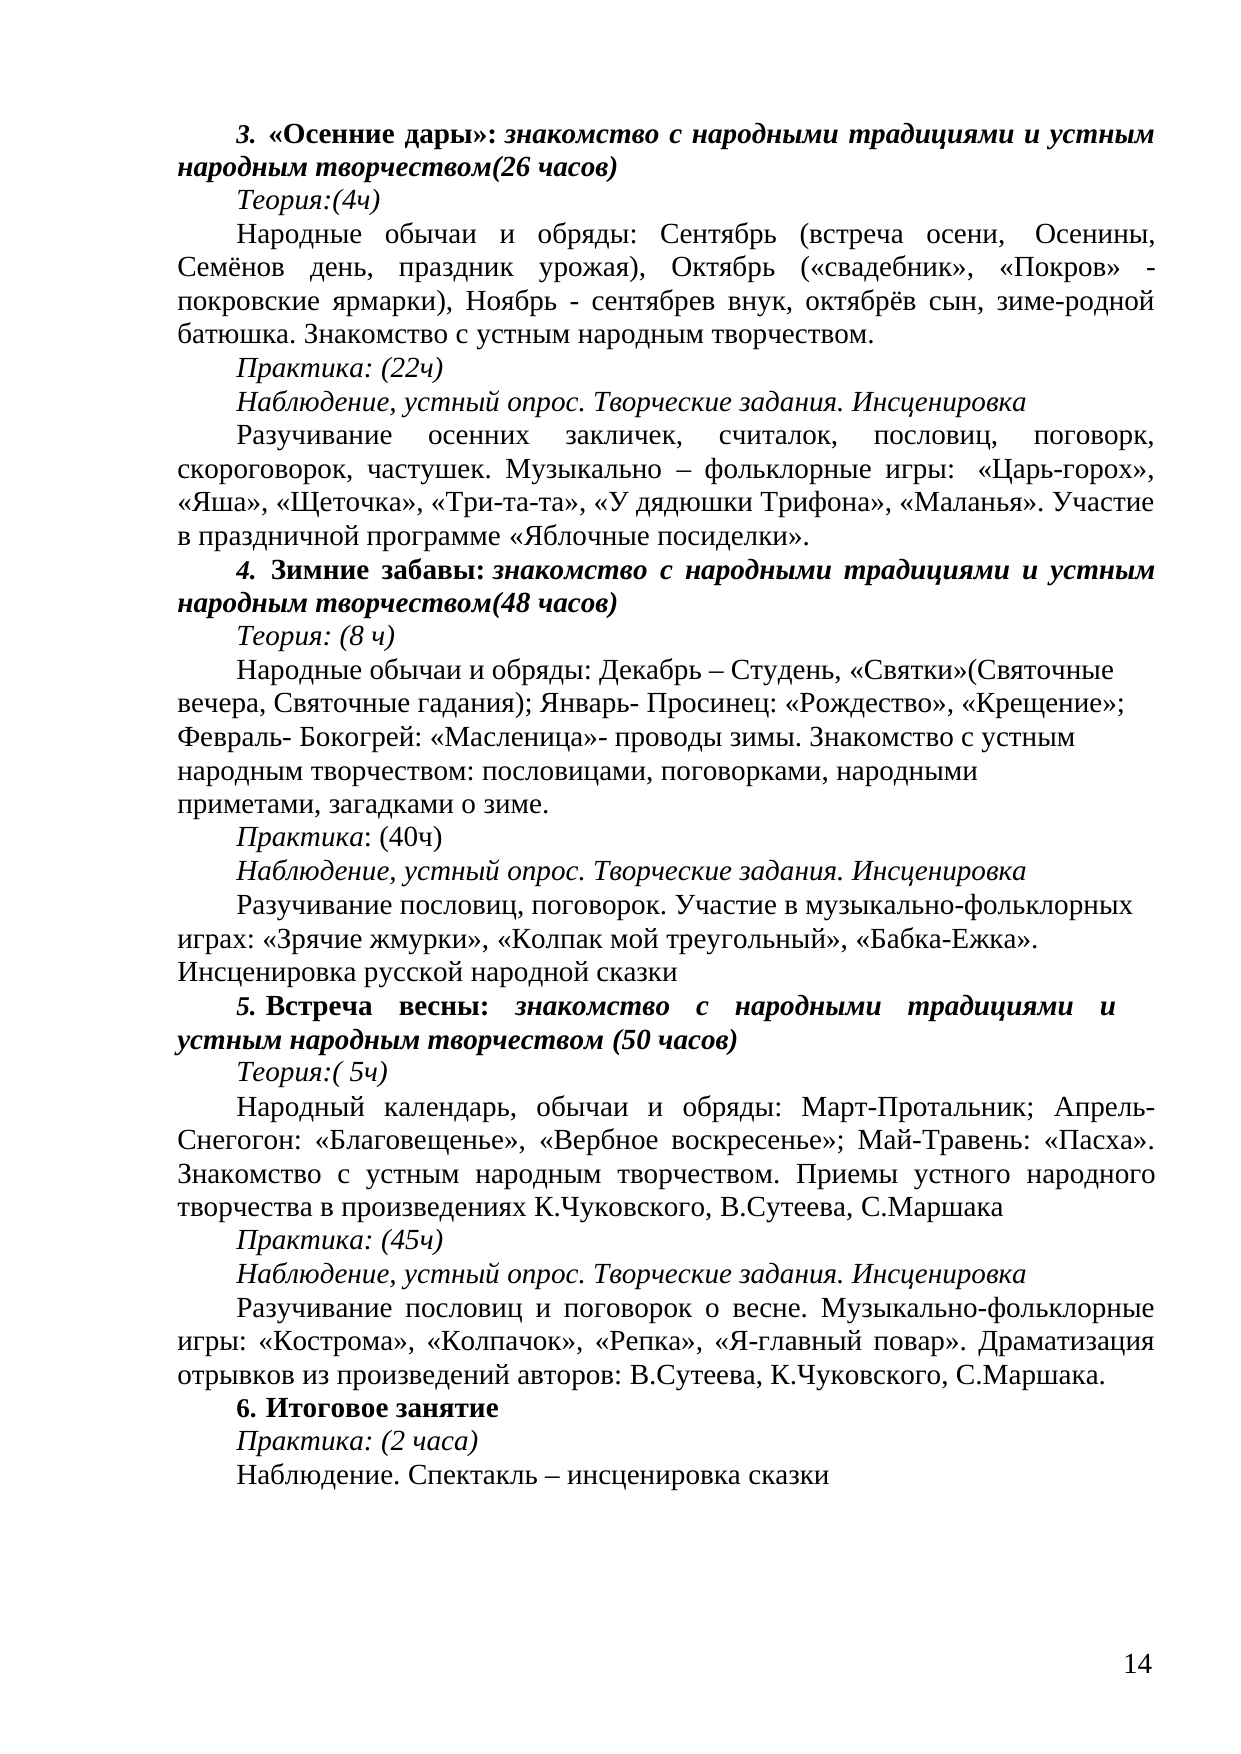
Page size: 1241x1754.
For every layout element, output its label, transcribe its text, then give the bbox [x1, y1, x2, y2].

subtitle Итоговое занятие [236, 1391, 1194, 1424]
text Теория:(4ч) [236, 183, 1194, 216]
text Практика: (45ч) [236, 1223, 1194, 1256]
text Практика: (40ч) [236, 820, 1194, 854]
text Разучивание пословиц, поговорок. Участие в музыкально-фольклорных играх: «Зрячие жмурки», «Колпак мой треугольный», «Бабка-Ежка». [177, 887, 1135, 954]
text Народные обычаи и обряды: Сентябрь (встреча осени, Осенины, Семёнов день, праздник урожая), Октябрь («свадебник», «Покров» - покровские ярмарки), Ноябрь - сентябрев внук, октябрёв сын, зиме-родной батюшка. Знакомство с устным народным творчеством. [177, 216, 1156, 350]
text Теория:( 5ч) [236, 1055, 1194, 1088]
subtitle Зимние забавы: знакомство с народными традициями и устным народным творчеством(48 часов) [177, 552, 1155, 619]
text Инсценировка русской народной сказки [177, 954, 1194, 988]
text Теория: (8 ч) [236, 619, 1194, 652]
text Наблюдение, устный опрос. Творческие задания. Инсценировка [236, 854, 1194, 887]
text Наблюдение, устный опрос. Творческие задания. Инсценировка [236, 1256, 1194, 1290]
text «Яша», «Щеточка», «Три-та-та», «У дядюшки Трифона», «Маланья». Участие в праздничной программе «Яблочные посиделки». [177, 484, 1156, 552]
text Народные обычаи и обряды: Декабрь – Студень, «Святки»(Святочные вечера, Святочные гадания); Январь- Просинец: «Рождество», «Крещение»; Февраль- Бокогрей: «Масленица»- проводы зимы. Знакомство с устным народным творчеством: пословицами, поговорками, народными приметами, загадками о зиме. [177, 652, 1128, 820]
subtitle «Осенние дары»: знакомство с народными традициями и устным народным творчеством(26 часов) [177, 116, 1154, 183]
text Практика: (22ч) [236, 350, 1194, 384]
text Наблюдение, устный опрос. Творческие задания. Инсценировка [236, 384, 1194, 417]
text Наблюдение. Спектакль – инсценировка сказки [236, 1457, 1194, 1491]
text Разучивание осенних закличек, считалок, пословиц, поговорк, скороговорок, частушек. Музыкально – фольклорные игры: «Царь-горох», [177, 417, 1156, 484]
subtitle Встреча весны: знакомство с народными традициями и устным народным творчеством (50 часов) [177, 988, 1116, 1055]
text Практика: (2 часа) [236, 1424, 1194, 1457]
text Разучивание пословиц и поговорок о весне. Музыкально-фольклорные игры: «Кострома», «Колпачок», «Репка», «Я-главный повар». Драматизация отрывков из произведений авторов: В.Сутеева, К.Чуковского, С.Маршака. [177, 1290, 1155, 1391]
text Народный календарь, обычаи и обряды: Март-Протальник; Апрель- Снегогон: «Благовещенье», «Вербное воскресенье»; Май-Травень: «Пасха». Знакомство с устным народным творчеством. Приемы устного народного творчества в произведениях К.Чуковского, В.Сутеева, С.Маршака [177, 1089, 1156, 1223]
